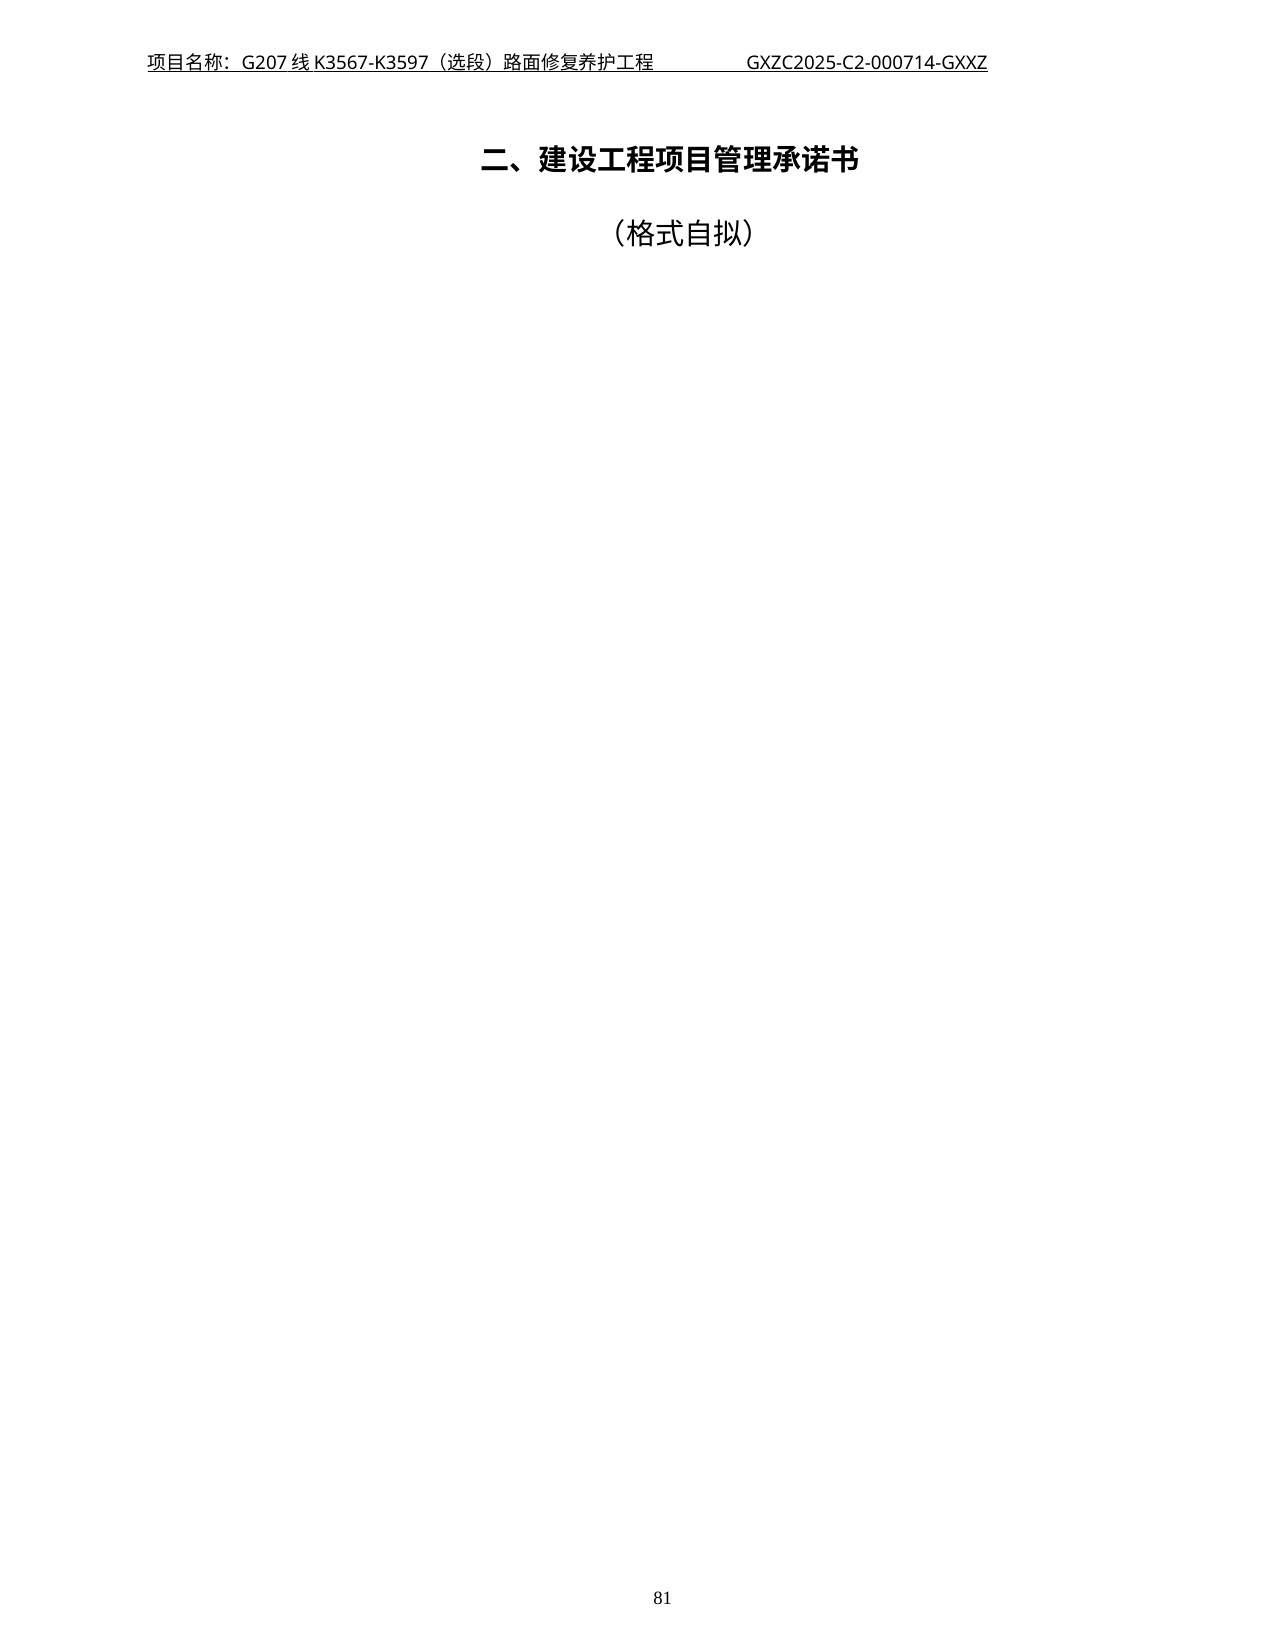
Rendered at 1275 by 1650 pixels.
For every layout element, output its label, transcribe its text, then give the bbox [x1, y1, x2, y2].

text 二、建设工程项目管理承诺书 [148, 146, 1192, 177]
text （格式自拟） [148, 211, 1177, 253]
